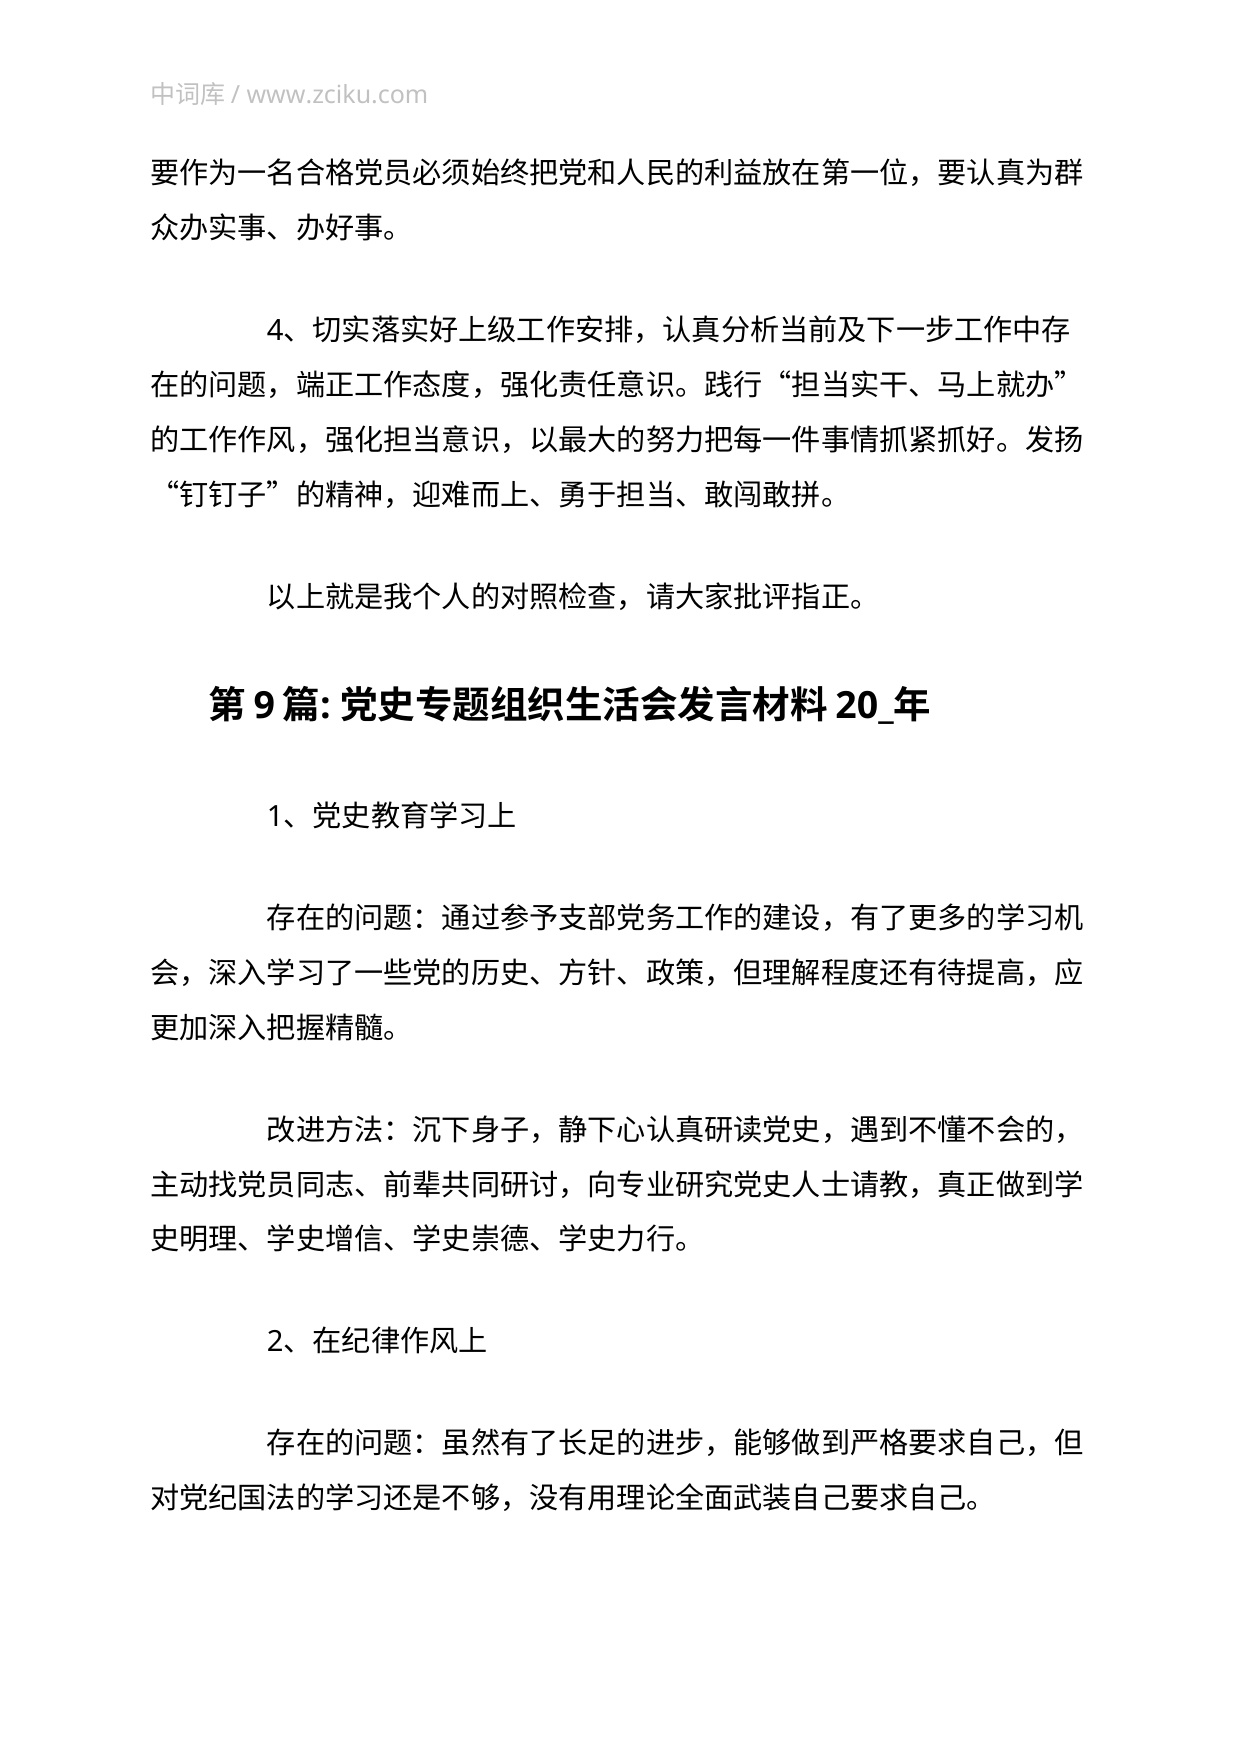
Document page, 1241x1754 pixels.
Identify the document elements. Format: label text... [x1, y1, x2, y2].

text 改进方法：沉下身子，静下心认真研读党史，遇到不懂不会的，主动找党员同志、前辈共同研讨，向专业研究党史人士请教，真正做到学史明理、学史增信、学史崇德、学史力行。 [150, 1106, 1090, 1258]
text 以上就是我个人的对照检查，请大家批评指正。 [150, 573, 1090, 616]
text 存在的问题：通过参予支部党务工作的建设，有了更多的学习机会，深入学习了一些党的历史、方针、政策，但理解程度还有待提高，应更加深入把握精髓。 [150, 894, 1090, 1047]
text 4、切实落实好上级工作安排，认真分析当前及下一步工作中存在的问题，端正工作态度，强化责任意识。践行“担当实干、马上就办”的工作作风，强化担当意识，以最大的努力把每一件事情抓紧抓好。发扬“钉钉子”的精神，迎难而上、勇于担当、敢闯敢拼。 [150, 307, 1090, 514]
text 1、党史教育学习上 [150, 793, 1090, 835]
text 2、在纪律作风上 [150, 1318, 1090, 1360]
text 存在的问题：虽然有了长足的进步，能够做到严格要求自己，但对党纪国法的学习还是不够，没有用理论全面武装自己要求自己。 [150, 1420, 1090, 1517]
text 第9篇: 党史专题组织生活会发言材料20_年 [150, 675, 1090, 729]
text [150, 150, 1090, 247]
